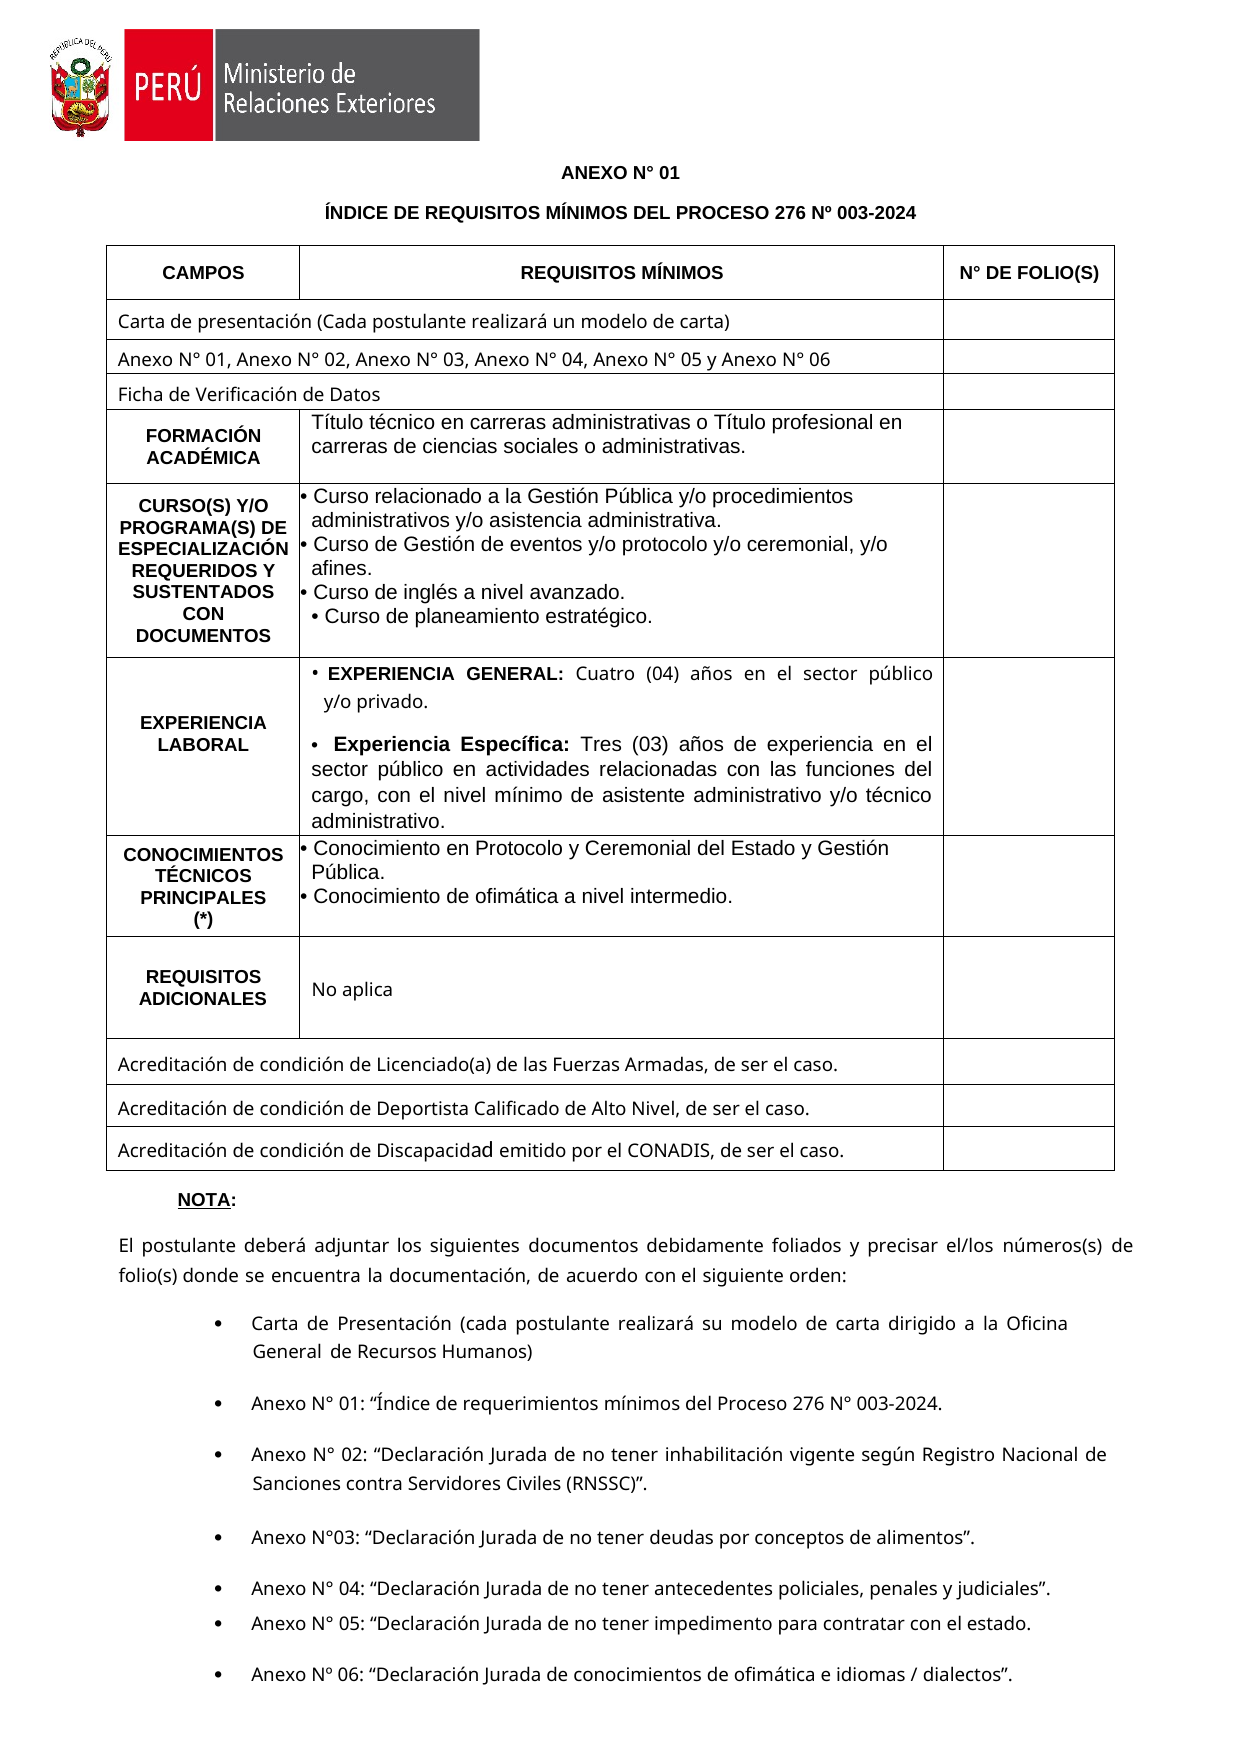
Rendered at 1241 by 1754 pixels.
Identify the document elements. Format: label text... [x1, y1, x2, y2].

table_cell [944, 658, 1114, 835]
table_cell Acreditación de condición de Discapacidad emitido por el CONADIS, de ser el caso. [107, 1127, 943, 1170]
list Anexo Nº 06: “Declaración Jurada de conocimientos de ofimática e idiomas / dialectos”. [215, 1662, 1178, 1687]
table_cell CURSO(S) Y/O PROGRAMA(S) DE ESPECIALIZACIÓN REQUERIDOS Y SUSTENTADOS CON DOCUMENTOS [107, 484, 299, 657]
table_cell [944, 1085, 1114, 1126]
table_header N° DE FOLIO(S) [944, 246, 1114, 298]
text ÍNDICE DE REQUISITOS MÍNIMOS DEL PROCESO 276 Nº 003-2024 [323, 201, 917, 223]
table_cell CONOCIMIENTOS TÉCNICOS PRINCIPALES (*) [107, 836, 299, 936]
table_cell No aplica [300, 937, 943, 1037]
table_cell [944, 1127, 1114, 1170]
table_header REQUISITOS MÍNIMOS [300, 246, 943, 298]
list Anexo N° 05: “Declaración Jurada de no tener impedimento para contratar con el estado. [215, 1611, 1178, 1636]
table_cell Carta de presentación (Cada postulante realizará un modelo de carta) [107, 300, 943, 338]
table_cell Acreditación de condición de Licenciado(a) de las Fuerzas Armadas, de ser el caso. [107, 1039, 943, 1084]
table_cell • Conocimiento en Protocolo y Ceremonial del Estado y Gestión Pública. • Conocimiento de ofimática a nivel intermedio. [300, 836, 943, 936]
list Anexo N° 04: “Declaración Jurada de no tener antecedentes policiales, penales y judiciales”. [215, 1576, 1178, 1601]
table_cell [944, 1039, 1114, 1084]
text El postulante deberá adjuntar los siguientes documentos debidamente foliados y precisar el/los números(s) de folio(s) donde se encuentra la documentación, de acuerdo con el siguiente orden: [118, 1233, 1178, 1288]
picture [49, 29, 480, 141]
list Anexo N° 02: “Declaración Jurada de no tener inhabilitación vigente según Registro Nacional de Sanciones contra Servidores Civiles (RNSSC)”. [215, 1441, 1137, 1495]
table_cell EXPERIENCIA LABORAL [107, 658, 299, 835]
table_cell Anexo N° 01, Anexo N° 02, Anexo N° 03, Anexo N° 04, Anexo N° 05 y Anexo N° 06 [107, 340, 943, 373]
table_cell FORMACIÓN ACADÉMICA [107, 410, 299, 483]
subtitle ANEXO N° 01 [323, 162, 917, 183]
list Anexo N°03: “Declaración Jurada de no tener deudas por conceptos de alimentos”. [215, 1524, 1178, 1550]
table_cell [944, 300, 1114, 338]
table_cell [944, 374, 1114, 408]
table_header CAMPOS [107, 246, 299, 298]
table_cell • Curso relacionado a la Gestión Pública y/o procedimientos administrativos y/o asistencia administrativa. • Curso de Gestión de eventos y/o protocolo y/o ceremonial, y/o afines. • Curso de inglés a nivel avanzado. • Curso de planeamiento estratégico. [300, 484, 943, 657]
table_cell [944, 484, 1114, 657]
table_cell [944, 937, 1114, 1037]
list Carta de Presentación (cada postulante realizará su modelo de carta dirigido a la Oficina General de Recursos Humanos) [215, 1310, 1137, 1364]
table_cell [944, 340, 1114, 373]
table_cell [944, 836, 1114, 936]
subtitle NOTA: [177, 1189, 1178, 1211]
table_cell Ficha de Verificación de Datos [107, 374, 943, 408]
list Anexo N° 01: “Índice de requerimientos mínimos del Proceso 276 N° 003-2024. [215, 1390, 1178, 1415]
table_cell Título técnico en carreras administrativas o Título profesional en carreras de ciencias sociales o administrativas. [300, 410, 943, 483]
table_cell Acreditación de condición de Deportista Calificado de Alto Nivel, de ser el caso. [107, 1085, 943, 1126]
table_cell [944, 410, 1114, 483]
table_cell REQUISITOS ADICIONALES [107, 937, 299, 1037]
table_cell EXPERIENCIA GENERAL: Cuatro (04) años en el sector público y/o privado. Experiencia Específica: Tres (03) años de experiencia en el sector público en actividades relacionadas con las funciones del cargo, con el nivel mínimo de asistente administrativo y/o técnico administrativo. [300, 658, 943, 835]
